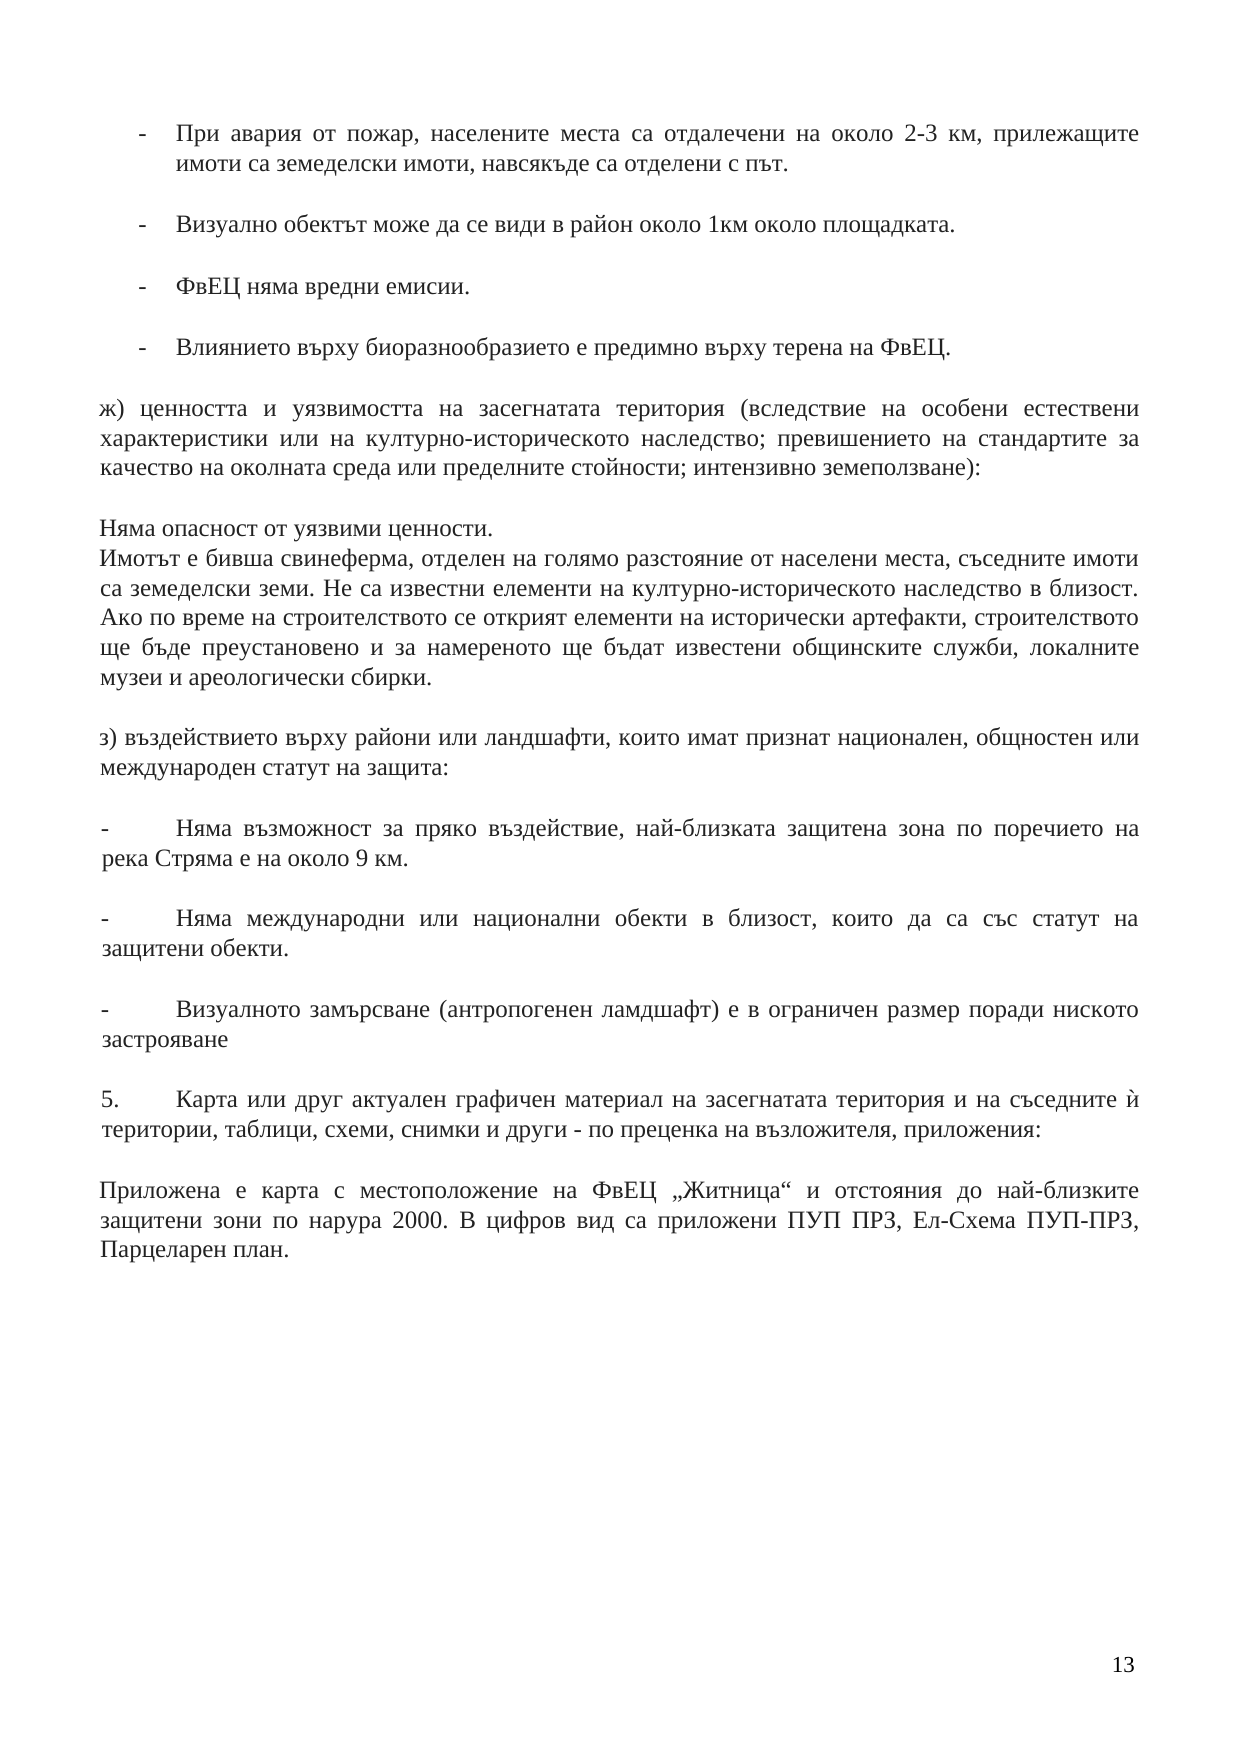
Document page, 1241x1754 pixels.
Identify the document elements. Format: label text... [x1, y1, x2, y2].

list Няма международни или национални обекти в близост, които да са със статут на защитени обекти. [101, 903, 1140, 962]
list Карта или друг актуален графичен материал на засегнатата територия и на съседните ѝ територии, таблици, схеми, снимки и други - по преценка на възложителя, приложения: [101, 1084, 1140, 1143]
text Приложена е карта с местоположение на ФвЕЦ „Житница“ и отстояния до най-близките защитени зони по нарура 2000. В цифров вид са приложени ПУП ПРЗ, Ел-Схема ПУП-ПРЗ, Парцеларен план. [99, 1175, 1140, 1263]
text Имотът е бивша свинеферма, отделен на голямо разстояние от населени места, съседните имоти са земеделски земи. Не са известни елементи на културно-историческото наследство в близост. Ако по време на строителството се открият елементи на исторически артефакти, строителството ще бъде преустановено и за намереното ще бъдат известени общинските служби, локалните музеи и ареологически сбирки. [99, 543, 1140, 690]
list Визуално обектът може да се види в район около 1км около площадката. [138, 209, 1140, 238]
list Визуалното замърсване (антропогенен ламдшафт) е в ограничен размер поради ниското застрояване [101, 994, 1140, 1052]
list Влиянието върху биоразнообразието е предимно върху терена на ФвЕЦ. [138, 332, 1140, 361]
text ж) ценността и уязвимостта на засегнатата територия (вследствие на особени естествени характеристики или на културно-историческото наследство; превишението на стандартите за качество на околната среда или пределните стойности; интензивно земеползване): [99, 393, 1140, 481]
list При авария от пожар, населените места са отдалечени на около 2-3 км, прилежащите имоти са земеделски имоти, навсякъде са отделени с път. [138, 118, 1140, 177]
text з) въздействието върху райони или ландшафти, които имат признат национален, общностен или международен статут на защита: [99, 722, 1140, 781]
list ФвЕЦ няма вредни емисии. [138, 271, 1140, 299]
text Няма опасност от уязвими ценности. [99, 513, 1140, 542]
list Няма възможност за пряко въздействие, най-близката защитена зона по поречието на река Стряма е на около 9 км. [101, 813, 1140, 871]
